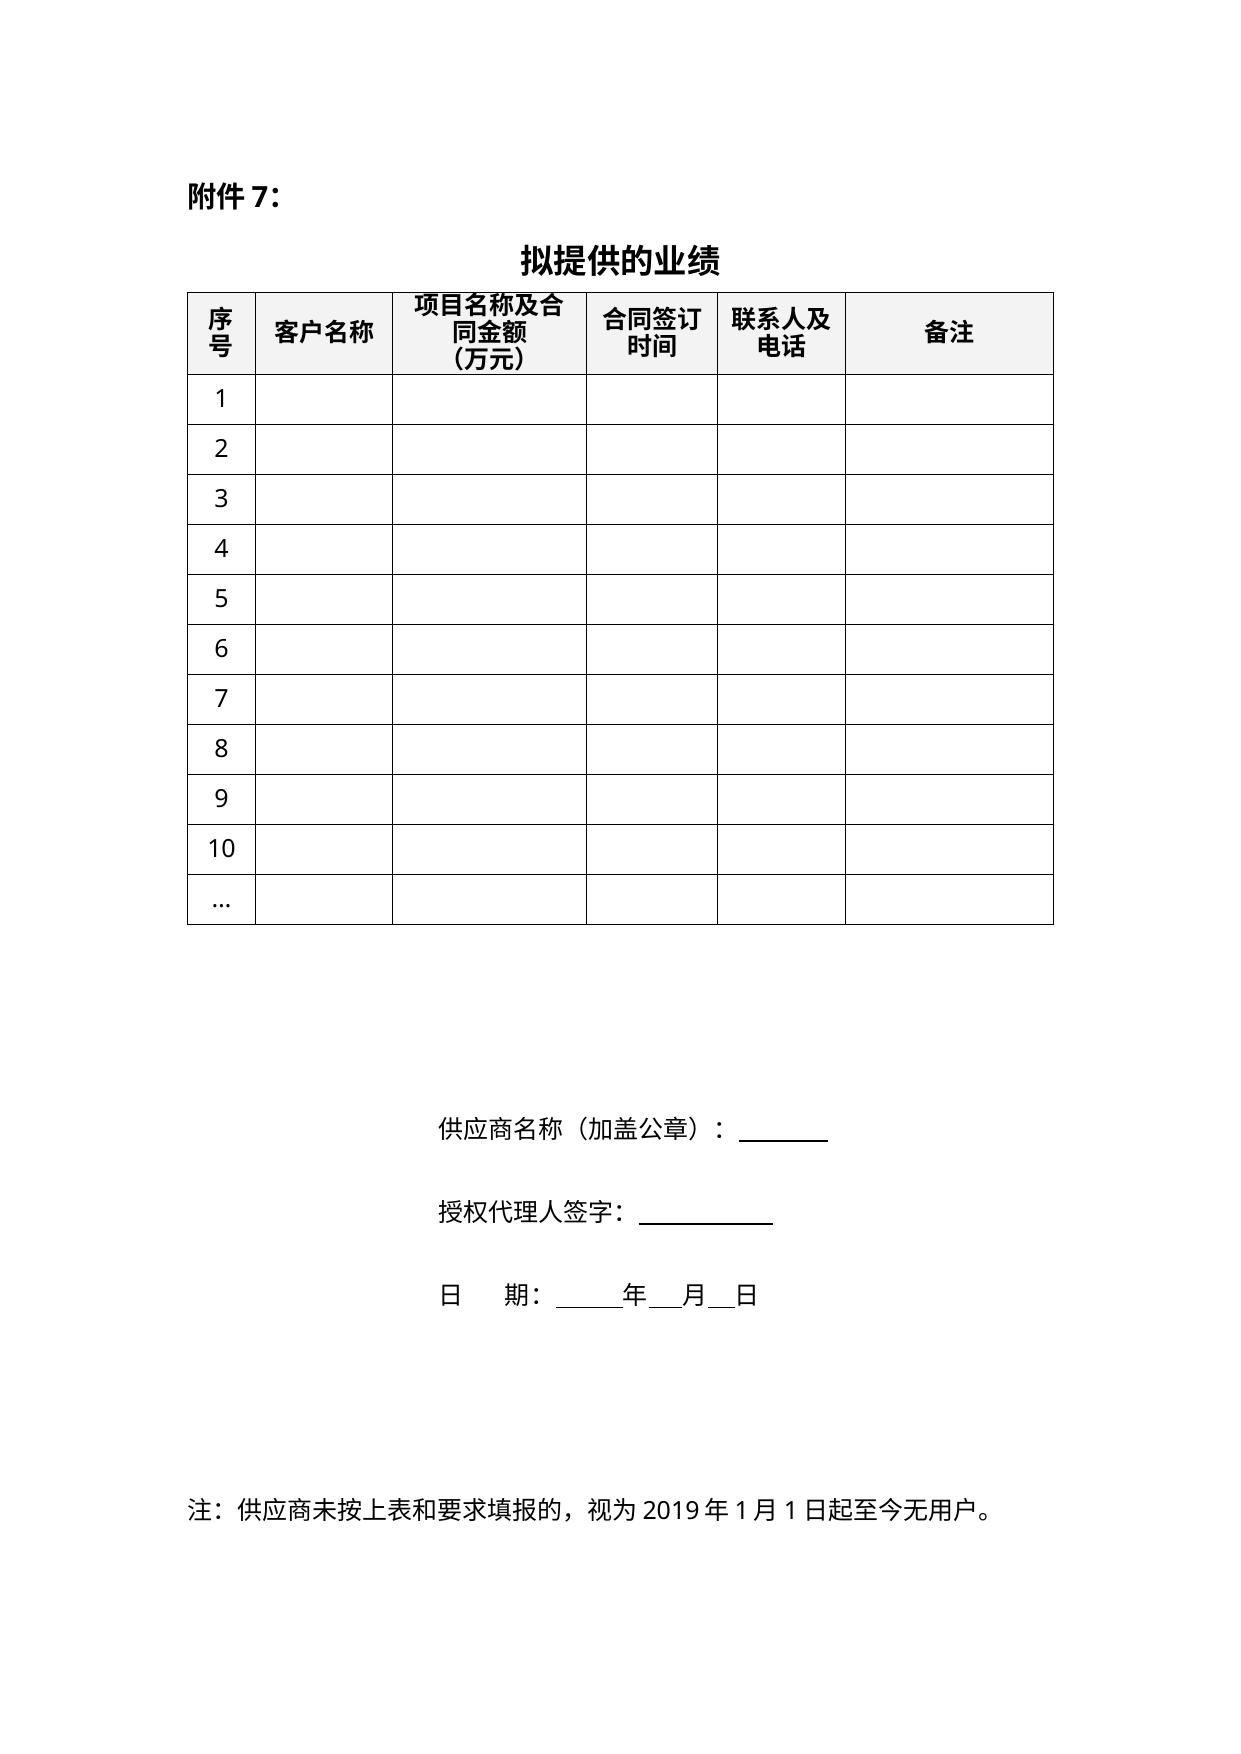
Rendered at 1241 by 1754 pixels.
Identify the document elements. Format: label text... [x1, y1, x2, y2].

table_cell 6 [188, 625, 255, 674]
table_cell [846, 625, 1053, 674]
table_cell [256, 675, 392, 724]
table_cell [846, 575, 1053, 624]
table_cell [846, 425, 1053, 474]
text 附件7： [187, 162, 1053, 227]
table_cell [393, 875, 586, 924]
table_cell [393, 725, 586, 774]
table_cell [256, 775, 392, 824]
table_cell [587, 425, 717, 474]
table_cell [256, 525, 392, 574]
table_cell [846, 475, 1053, 524]
table_cell [256, 575, 392, 624]
table_cell [256, 625, 392, 674]
table_cell [393, 425, 586, 474]
table_cell 7 [188, 675, 255, 724]
text 授权代理人签字： [187, 1178, 1053, 1243]
text 供应商名称（加盖公章）： [187, 1095, 1053, 1160]
table_cell [393, 825, 586, 874]
table_cell 8 [188, 725, 255, 774]
table_cell [587, 525, 717, 574]
table_cell [587, 725, 717, 774]
table_cell 5 [188, 575, 255, 624]
table_cell [846, 775, 1053, 824]
table_cell [587, 825, 717, 874]
table_header 联系人及电话 [718, 293, 845, 374]
table_cell [393, 675, 586, 724]
table_cell [587, 475, 717, 524]
table_cell 3 [188, 475, 255, 524]
table_cell [256, 475, 392, 524]
table_cell [587, 875, 717, 924]
table_cell [718, 725, 845, 774]
table_cell 1 [188, 375, 255, 424]
table_cell [846, 375, 1053, 424]
table_cell 9 [188, 775, 255, 824]
table_cell [718, 825, 845, 874]
table_cell [846, 675, 1053, 724]
table_cell [718, 525, 845, 574]
table_cell [846, 525, 1053, 574]
table_cell … [188, 875, 255, 924]
table_cell [846, 825, 1053, 874]
table_header 序号 [188, 293, 255, 374]
text 拟提供的业绩 [187, 227, 1053, 292]
table_cell [718, 775, 845, 824]
table_cell [587, 375, 717, 424]
table_cell [393, 525, 586, 574]
table_cell [587, 625, 717, 674]
table_cell [393, 775, 586, 824]
table_cell [846, 725, 1053, 774]
table_cell [393, 375, 586, 424]
table_cell [718, 475, 845, 524]
table_header 备注 [846, 293, 1053, 374]
table_cell [393, 575, 586, 624]
table_cell [718, 875, 845, 924]
table_cell 10 [188, 825, 255, 874]
table_cell [718, 425, 845, 474]
table_header 项目名称及合同金额 （万元） [393, 293, 586, 374]
table_cell [393, 475, 586, 524]
table_cell [587, 675, 717, 724]
table_header 客户名称 [256, 293, 392, 374]
table_cell [256, 725, 392, 774]
table_cell 2 [188, 425, 255, 474]
table_header 合同签订时间 [587, 293, 717, 374]
table_cell [256, 875, 392, 924]
table_cell [718, 375, 845, 424]
table_cell [718, 675, 845, 724]
table_cell [846, 875, 1053, 924]
table_cell [256, 375, 392, 424]
table_cell [718, 575, 845, 624]
table_cell [587, 775, 717, 824]
table_cell [718, 625, 845, 674]
table_cell 4 [188, 525, 255, 574]
table_cell [587, 575, 717, 624]
table_cell [256, 425, 392, 474]
table_cell [256, 825, 392, 874]
table_cell [393, 625, 586, 674]
text 日 期： 年 月 日 [187, 1261, 1053, 1326]
text 注：供应商未按上表和要求填报的，视为2019年1月1日起至今无用户。 [187, 1476, 1030, 1541]
